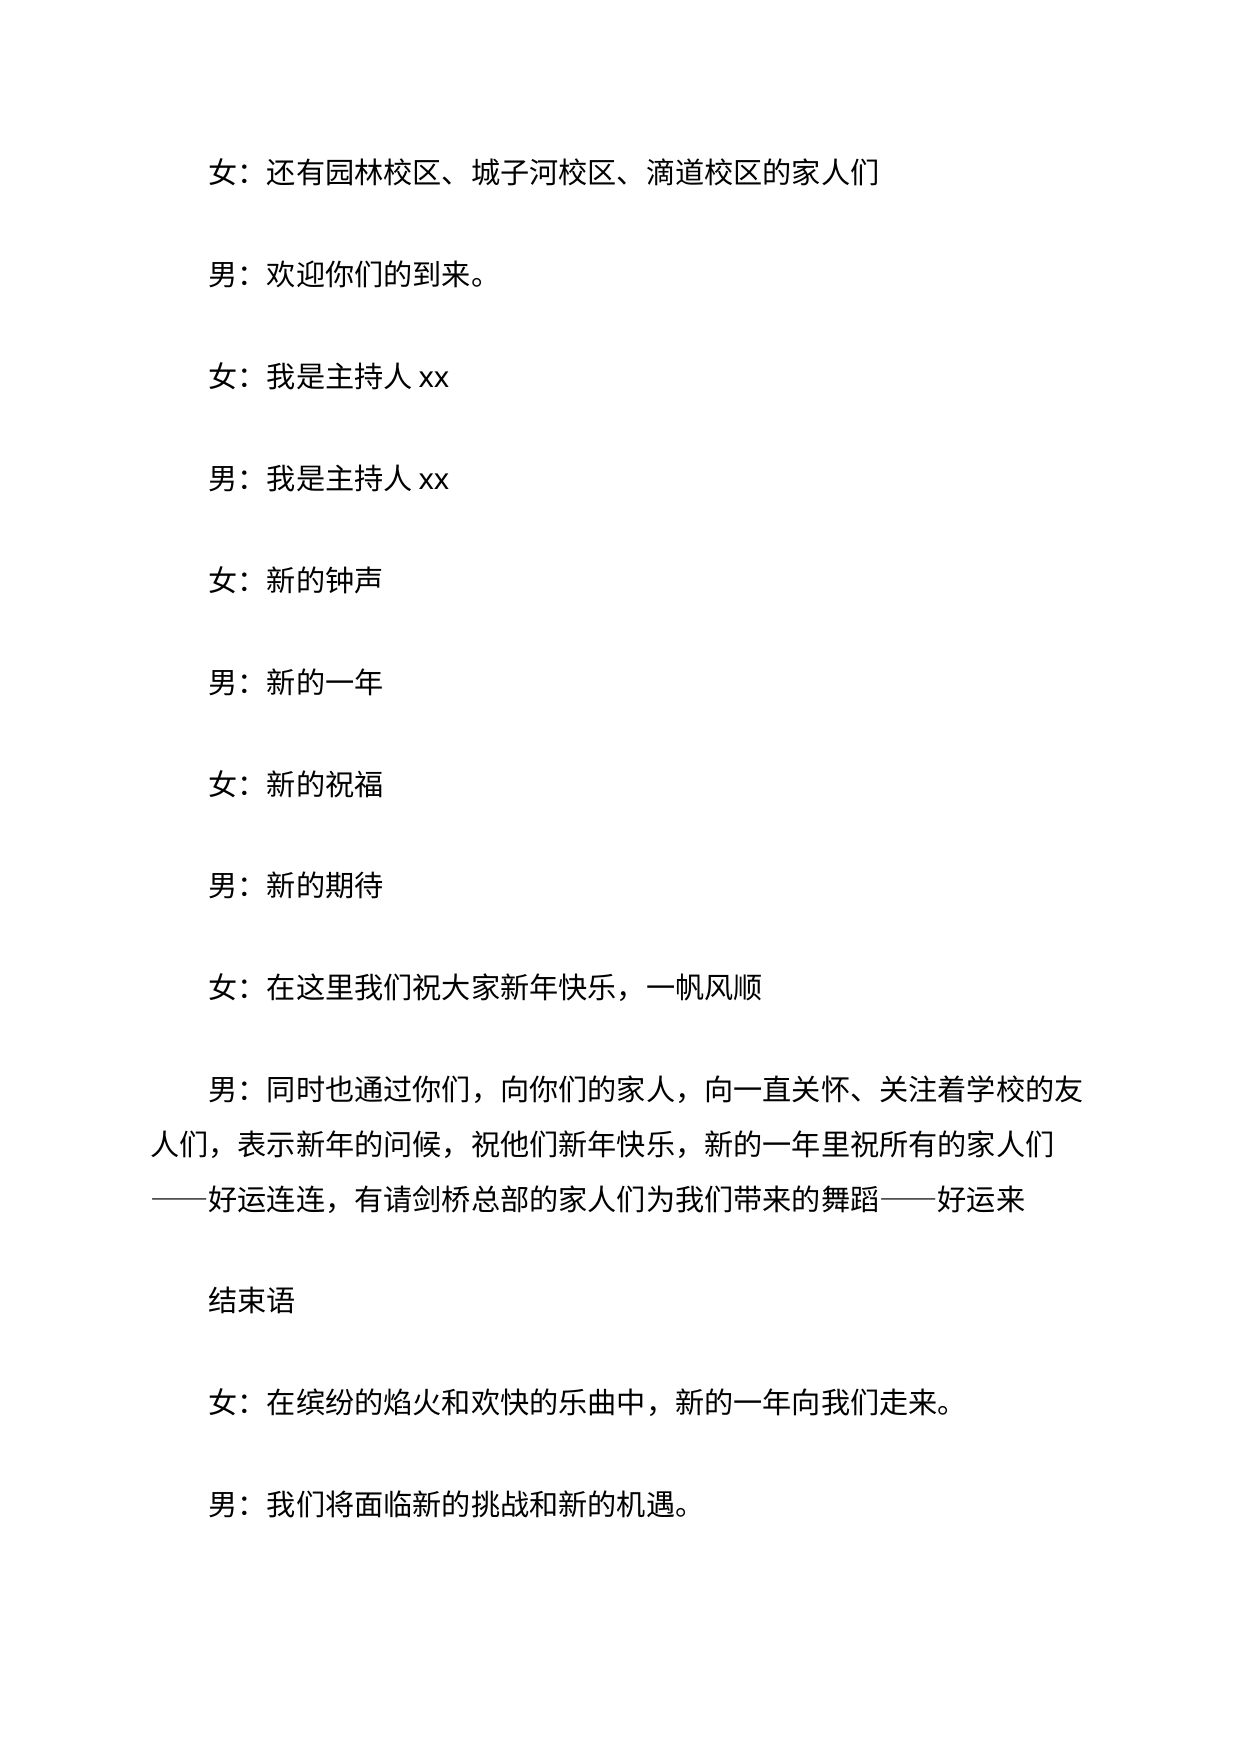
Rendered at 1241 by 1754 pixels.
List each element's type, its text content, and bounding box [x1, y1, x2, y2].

text 男：新的一年 [150, 659, 1090, 702]
text 男：新的期待 [150, 863, 1090, 905]
text 男：欢迎你们的到来。 [150, 252, 1090, 294]
text 男：我们将面临新的挑战和新的机遇。 [150, 1481, 1090, 1524]
text 女：在缤纷的焰火和欢快的乐曲中，新的一年向我们走来。 [150, 1380, 1090, 1422]
text 女：在这里我们祝大家新年快乐，一帆风顺 [150, 964, 1090, 1007]
text 女：新的钟声 [150, 557, 1090, 600]
text 结束语 [150, 1278, 1090, 1320]
text 女：还有园林校区、城子河校区、滴道校区的家人们 [150, 150, 1090, 192]
text 女：我是主持人xx [150, 353, 1090, 396]
text 男：同时也通过你们，向你们的家人，向一直关怀、关注着学校的友人们，表示新年的问候，祝他们新年快乐，新的一年里祝所有的家人们——好运连连，有请剑桥总部的家人们为我们带来的舞蹈——好运来 [150, 1066, 1090, 1218]
text 女：新的祝福 [150, 761, 1090, 803]
text 男：我是主持人xx [150, 456, 1090, 498]
